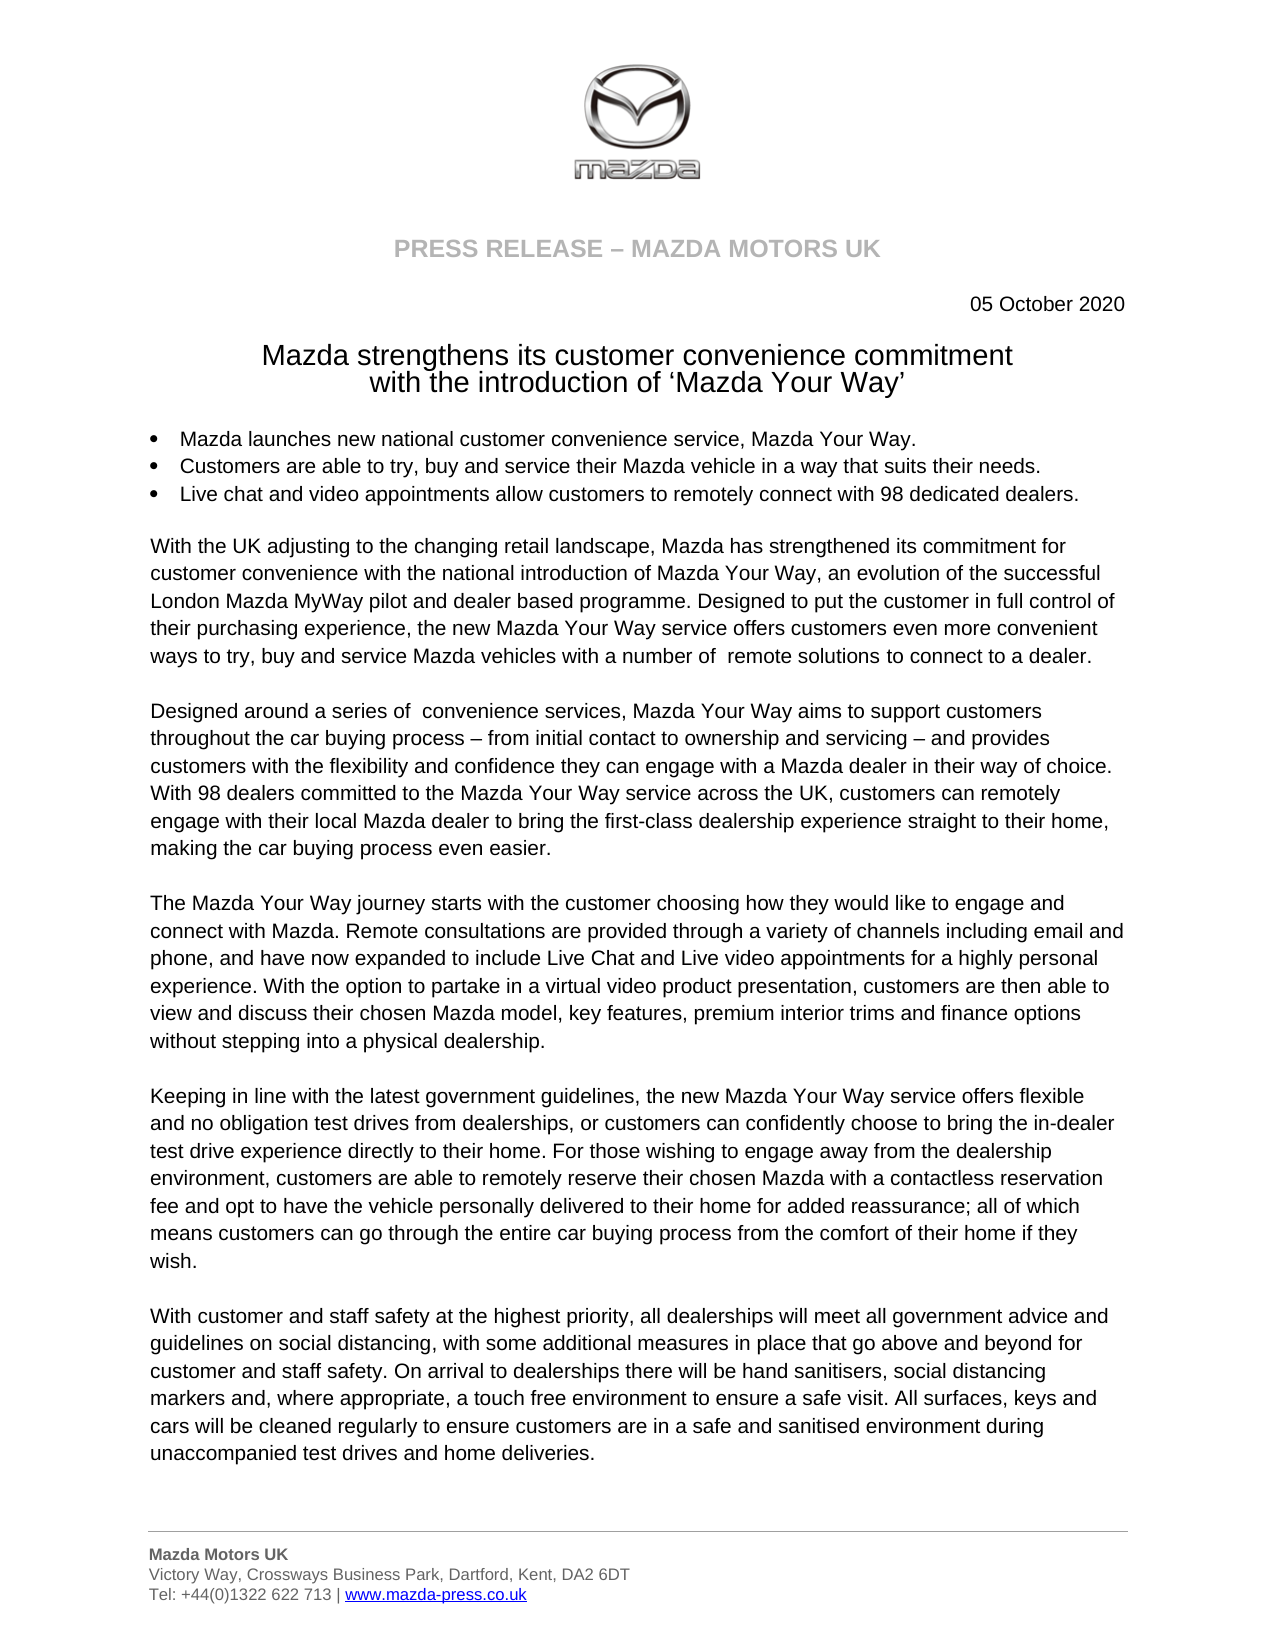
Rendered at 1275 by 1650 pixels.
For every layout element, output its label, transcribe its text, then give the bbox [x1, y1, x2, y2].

picture [557, 47, 718, 199]
text With customer and staff safety at the highest priority, all dealerships will meet all government advice and guidelines on social distancing, with some additional measures in place that go above and beyond for customer and staff safety. On arrival to dealerships there will be hand sanitisers, social distancing markers and, where appropriate, a touch free environment to ensure a safe visit. All surfaces, keys and cars will be cleaned regularly to ensure customers are in a safe and sanitised environment during unaccompanied test drives and home deliveries. [150, 1303, 1125, 1465]
list Customers are able to try, buy and service their Mazda vehicle in a way that suits their needs. [150, 452, 1125, 479]
list Live chat and video appointments allow customers to remotely connect with 98 dedicated dealers. [150, 479, 1125, 506]
text Designed around a series of convenience services, Mazda Your Way aims to support customers throughout the car buying process – from initial contact to ownership and servicing – and provides customers with the flexibility and confidence they can engage with a Mazda dealer in their way of choice. With 98 dealers committed to the Mazda Your Way service across the UK, customers can remotely engage with their local Mazda dealer to bring the first-class dealership experience straight to their home, making the car buying process even easier. [150, 698, 1125, 860]
text Keeping in line with the latest government guidelines, the new Mazda Your Way service offers flexible and no obligation test drives from dealerships, or customers can confidently choose to bring the in-dealer test drive experience directly to their home. For those wishing to engage away from the dealership environment, customers are able to remotely reserve their chosen Mazda with a contactless reservation fee and opt to have the vehicle personally delivered to their home for added reassurance; all of which means customers can go through the entire car buying process from the comfort of their home if they wish. [150, 1083, 1125, 1272]
list Mazda launches new national customer convenience service, Mazda Your Way. [150, 425, 1125, 452]
text The Mazda Your Way journey starts with the customer choosing how they would like to engage and connect with Mazda. Remote consultations are provided through a variety of channels including email and phone, and have now expanded to include Live Chat and Live video appointments for a highly personal experience. With the option to partake in a virtual video product presentation, customers are then able to view and discuss their chosen Mazda model, key features, premium interior trims and finance options without stepping into a physical dealership. [150, 891, 1125, 1052]
text With the UK adjusting to the changing retail landscape, Mazda has strengthened its commitment for customer convenience with the national introduction of Mazda Your Way, an evolution of the successful London Mazda MyWay pilot and dealer based programme. Designed to put the customer in full control of their purchasing experience, the new Mazda Your Way service offers customers even more convenient ways to try, buy and service Mazda vehicles with a number of remote solutions to connect to a dealer. [150, 533, 1125, 667]
text 05 October 2020 [150, 290, 1125, 317]
text with the introduction of ‘Mazda Your Way’ [150, 371, 1125, 398]
text Mazda strengthens its customer convenience commitment [150, 344, 1125, 371]
